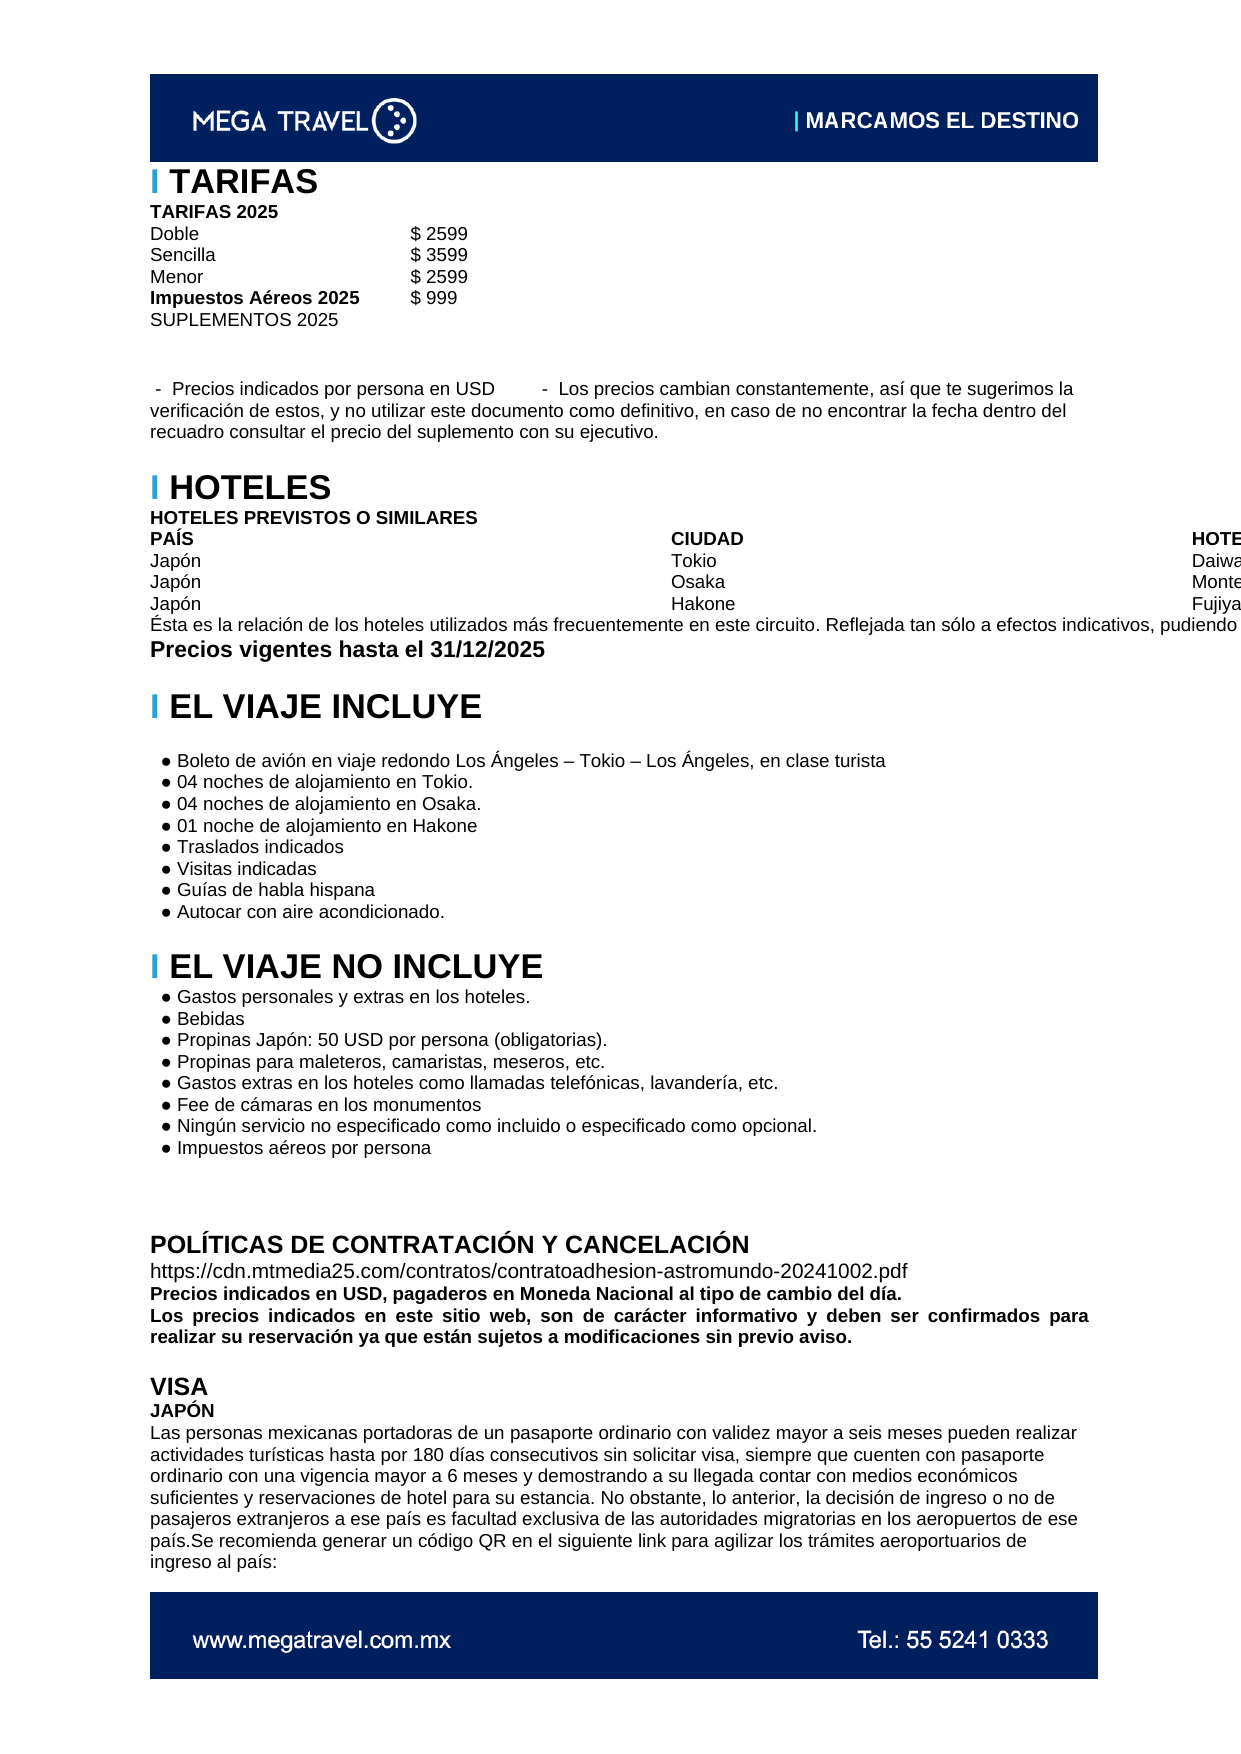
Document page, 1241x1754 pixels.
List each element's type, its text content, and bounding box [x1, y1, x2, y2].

text ● Ningún servicio no especificado como incluido o especificado como opcional. [150, 1115, 1090, 1137]
table_cell Monterrey [1180, 571, 1240, 593]
text ● Fee de cámaras en los monumentos [150, 1093, 1090, 1115]
table_header Impuestos Aéreos 2025 [139, 287, 399, 309]
text ● Propinas Japón: 50 USD por persona (obligatorias). [150, 1029, 1090, 1050]
text ● Guías de habla hispana [150, 879, 1090, 901]
table_cell $ 2599 [399, 266, 659, 287]
table_header SUPLEMENTOS 2025 [139, 309, 659, 330]
text ● Impuestos aéreos por persona [150, 1137, 1090, 1158]
text ● 04 noches de alojamiento en Osaka. [150, 793, 1090, 814]
text ● Autocar con aire acondicionado. [150, 901, 1090, 922]
text ● 04 noches de alojamiento en Tokio. [150, 771, 1090, 793]
table_cell Hakone [660, 593, 1180, 614]
text ● Visitas indicadas [150, 857, 1090, 879]
text ● 01 noche de alojamiento en Hakone [150, 814, 1090, 836]
table_cell $ 2599 [399, 223, 659, 244]
text Precios vigentes hasta el 31/12/2025 [150, 636, 1090, 662]
table_cell Japón [139, 571, 659, 593]
table_cell Japón [139, 593, 659, 614]
table_cell Osaka [660, 571, 1180, 593]
table_cell Doble [139, 223, 399, 244]
text ● Propinas para maleteros, camaristas, meseros, etc. [150, 1050, 1090, 1072]
text ● Gastos extras en los hoteles como llamadas telefónicas, lavandería, etc. [150, 1072, 1090, 1093]
table_cell Tokio [660, 550, 1180, 571]
text https://cdn.mtmedia25.com/contratos/contratoadhesion-astromundo-20241002.pdf [150, 1259, 1090, 1283]
text Los precios indicados en este sitio web, son de carácter informativo y deben ser confirmados para realizar su reservación ya que están sujetos a modificaciones sin previo aviso. [150, 1304, 1090, 1347]
table_cell Menor [139, 266, 399, 287]
table_cell HOTEL [1180, 528, 1240, 549]
text - Precios indicados por persona en USD - Los precios cambian constantemente, así que te sugerimos la verificación de estos, y no utilizar este documento como definitivo, en caso de no encontrar la fecha dentro del recuadro consultar el precio del suplemento con su ejecutivo. [150, 378, 1090, 443]
picture [150, 1592, 1098, 1679]
table_header TARIFAS 2025 [139, 201, 659, 222]
text ● Gastos personales y extras en los hoteles. [150, 986, 1090, 1007]
text POLÍTICAS DE CONTRATACIÓN Y CANCELACIÓN [150, 1230, 1090, 1259]
text Precios indicados en USD, pagaderos en Moneda Nacional al tipo de cambio del día. [150, 1283, 1090, 1304]
picture [150, 74, 1098, 162]
text ● Bebidas [150, 1007, 1090, 1029]
table_cell $ 3599 [399, 244, 659, 266]
table_cell Japón [139, 550, 659, 571]
text JAPÓN [150, 1400, 1090, 1422]
table_cell PAÍS [139, 528, 659, 549]
table_cell Ésta es la relación de los hoteles utilizados más frecuentemente en este circuito. Reflejada tan sólo a efectos indicativos, pudiendo ser el pasajero alojado en establecimientos similares o alternativos [139, 614, 1240, 636]
table_cell Fujiya Hotel [1180, 593, 1240, 614]
table_cell Sencilla [139, 244, 399, 266]
table_cell CIUDAD [660, 528, 1180, 549]
text ● Traslados indicados [150, 836, 1090, 857]
table_header $ 999 [399, 287, 659, 309]
table_header HOTELES PREVISTOS O SIMILARES [139, 506, 1240, 528]
text ● Boleto de avión en viaje redondo Los Ángeles – Tokio – Los Ángeles, en clase turista [150, 750, 1090, 771]
